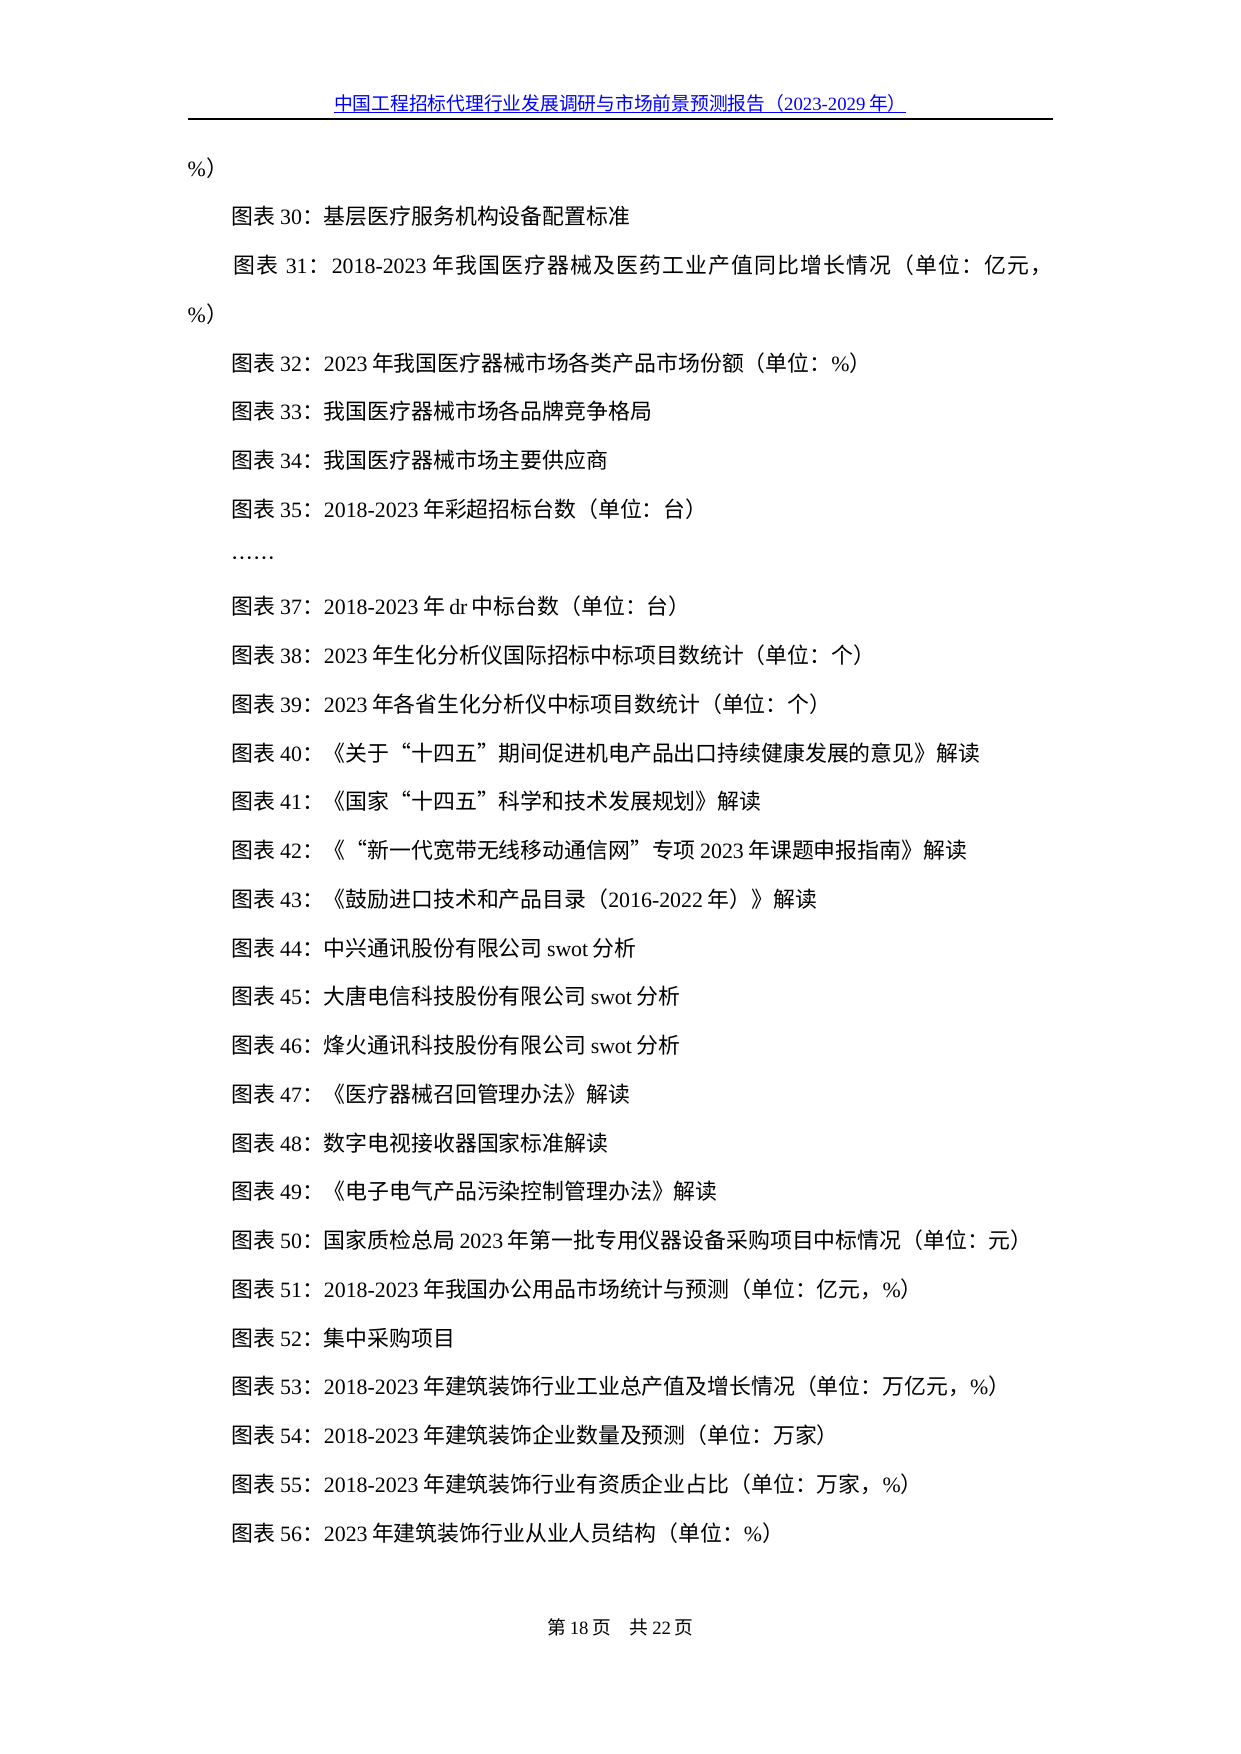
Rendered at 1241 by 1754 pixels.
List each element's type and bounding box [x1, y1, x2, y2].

text [187, 150, 1053, 1548]
